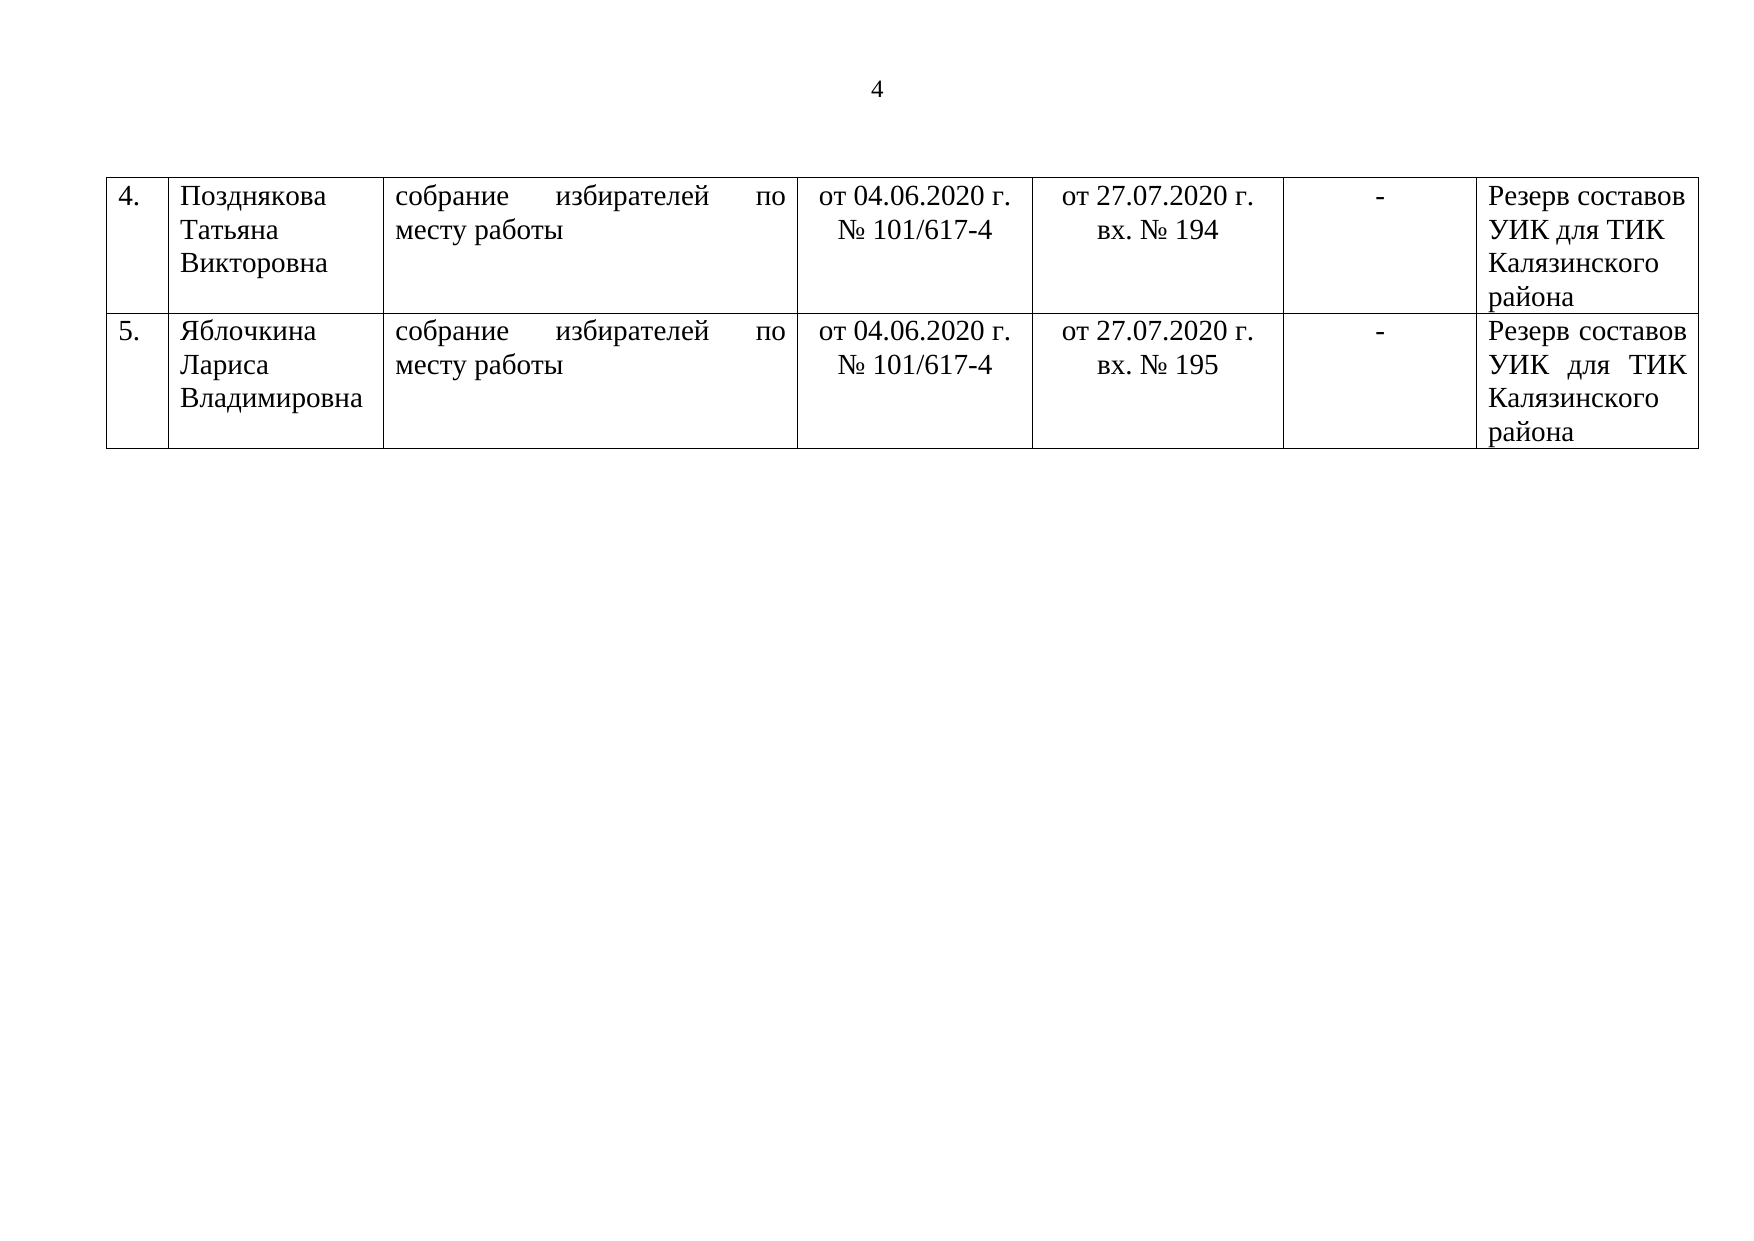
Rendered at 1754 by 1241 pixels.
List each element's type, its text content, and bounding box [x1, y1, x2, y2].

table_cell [798, 178, 1032, 312]
table_cell от 27.07.2020 г. вх. № 194 [1033, 178, 1283, 312]
table_cell [107, 314, 168, 448]
table_cell собрание избирателей по месту работы [384, 314, 797, 448]
table_cell Резерв составов УИК для ТИК Калязинского района [1477, 314, 1698, 448]
table_cell - [1284, 314, 1476, 448]
table_cell от 27.07.2020 г. вх. № 195 [1033, 314, 1283, 448]
table_cell [107, 178, 168, 312]
table_cell от 04.06.2020 г. № 101/617-4 [798, 314, 1032, 448]
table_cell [384, 178, 797, 312]
table_cell Яблочкина Лариса Владимировна [169, 314, 383, 448]
table_cell - [1284, 178, 1476, 312]
table_cell Позднякова Татьяна Викторовна [169, 178, 383, 312]
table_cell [1477, 178, 1698, 312]
